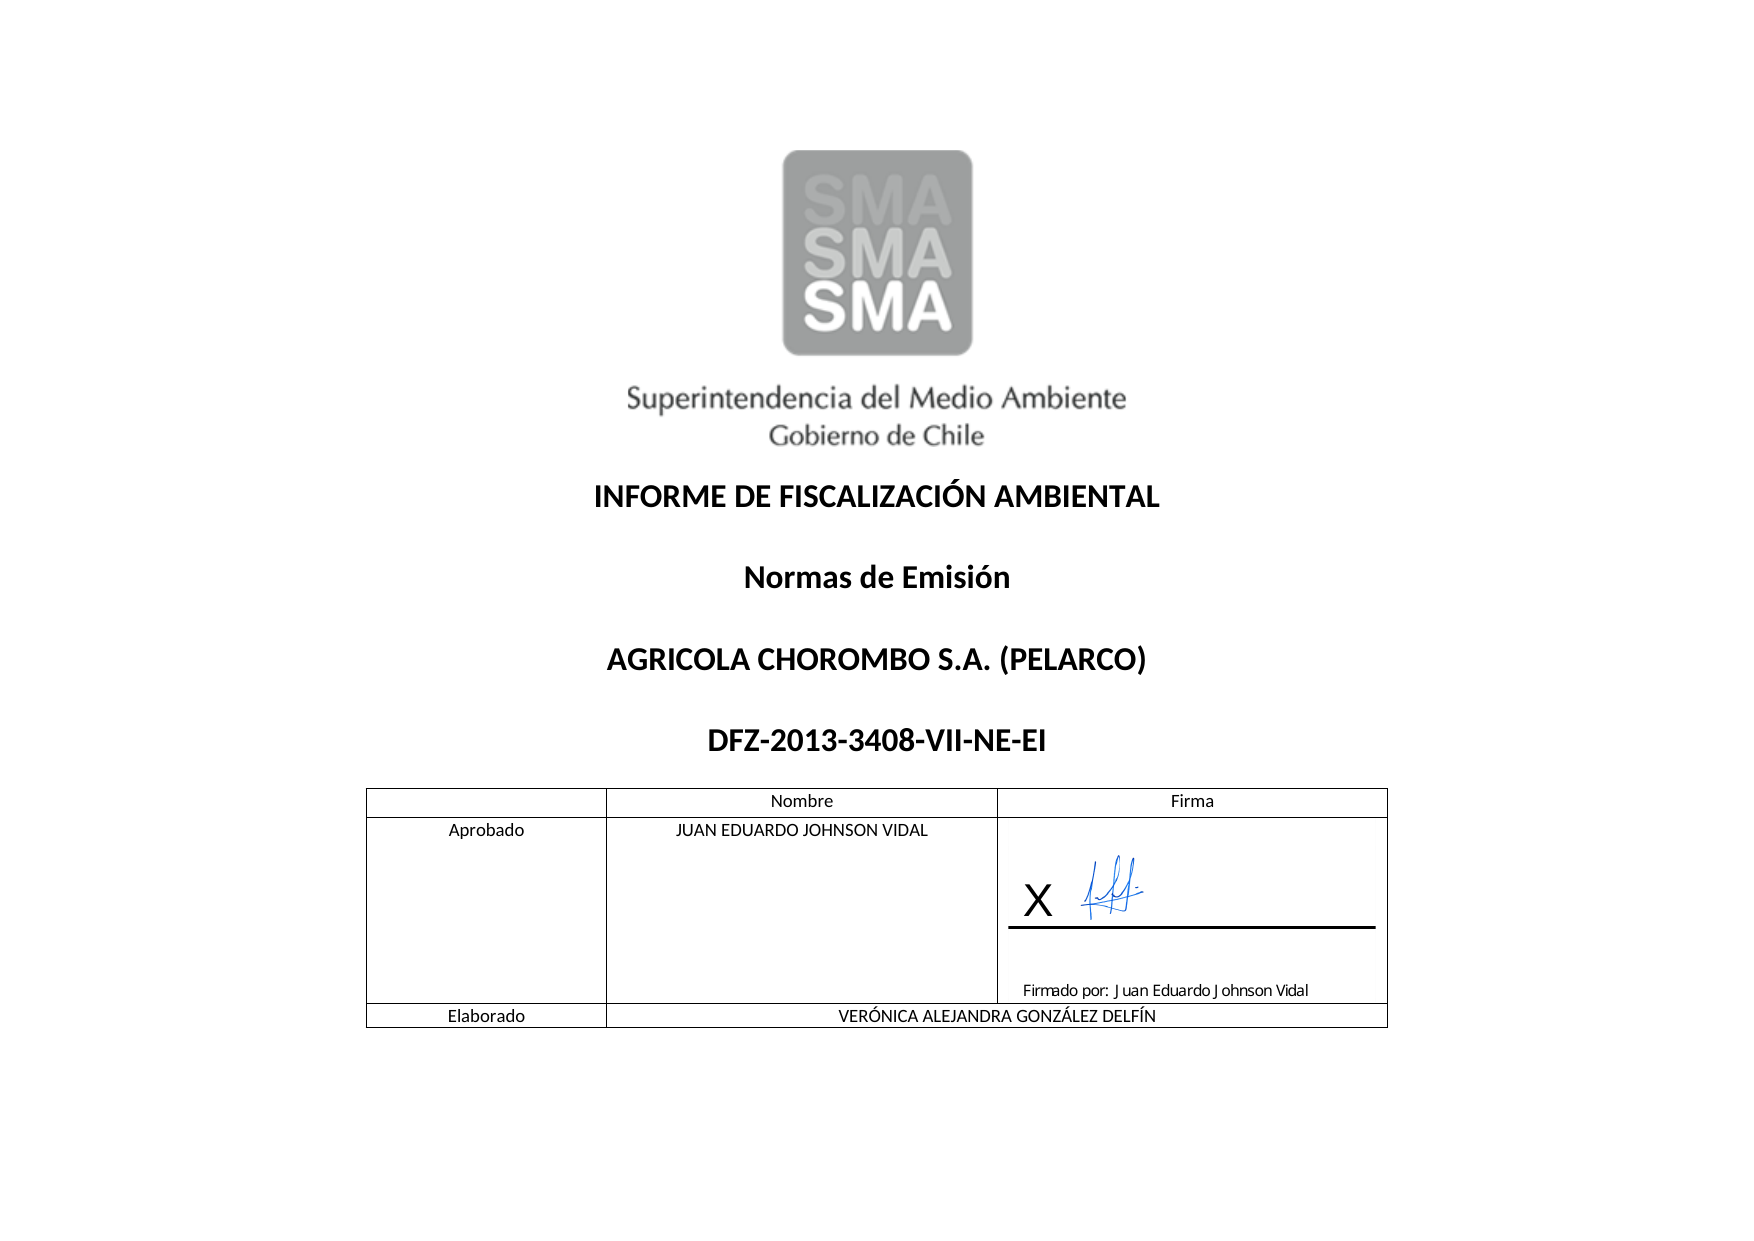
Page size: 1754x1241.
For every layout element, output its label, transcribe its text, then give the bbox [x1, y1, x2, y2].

table_header [367, 789, 606, 817]
text AGRICOLA CHOROMBO S.A. (PELARCO) [150, 597, 1604, 679]
text Normas de Emisión [150, 516, 1604, 597]
table_header Nombre [607, 789, 997, 817]
table_cell Elaborado [367, 1004, 606, 1027]
picture [627, 150, 1127, 447]
table_cell JUAN EDUARDO JOHNSON VIDAL [607, 818, 997, 1003]
text DFZ-2013-3408-VII-NE-EI [150, 679, 1604, 760]
text INFORME DE FISCALIZACIÓN AMBIENTAL [150, 475, 1604, 516]
table_cell Aprobado [367, 818, 606, 1003]
table_cell VERÓNICA ALEJANDRA GONZÁLEZ DELFÍN [607, 1004, 1387, 1027]
table_cell [998, 818, 1387, 1003]
table_header Firma [998, 789, 1387, 817]
